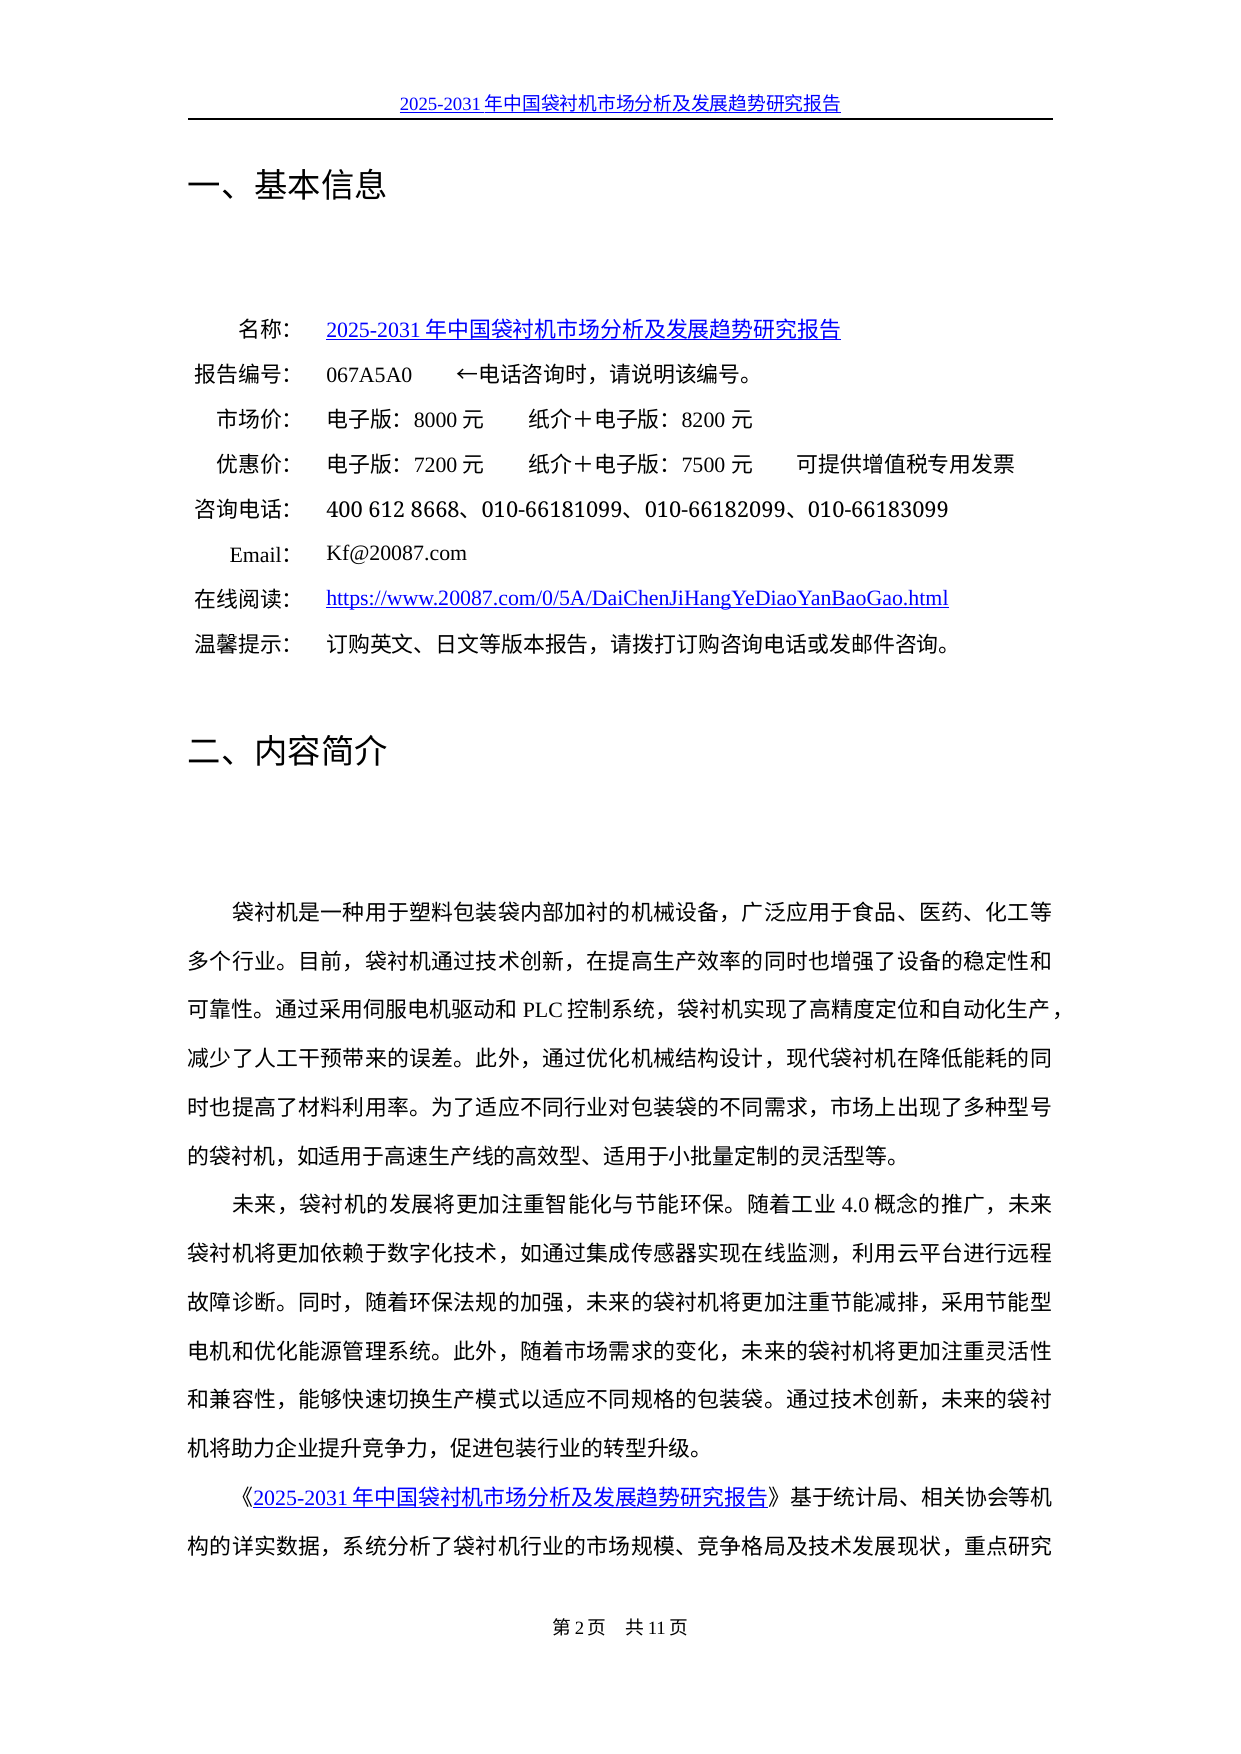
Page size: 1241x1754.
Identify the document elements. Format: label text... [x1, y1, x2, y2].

table_cell 温馨提示： [167, 627, 315, 672]
table_cell Kf@20087.com [315, 537, 1073, 582]
table_cell 咨询电话： [167, 492, 315, 537]
table_cell Email： [167, 537, 315, 582]
table_header 2025-2031年中国袋衬机市场分析及发展趋势研究报告 [315, 312, 1073, 357]
table_cell 067A5A0 ←电话咨询时，请说明该编号。 [315, 357, 1073, 402]
table_cell 订购英文、日文等版本报告，请拨打订购咨询电话或发邮件咨询。 [315, 627, 1073, 672]
table_cell 电子版：7200 元 纸介＋电子版：7500 元 可提供增值税专用发票 [315, 447, 1073, 492]
table_cell 优惠价： [167, 447, 315, 492]
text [187, 894, 1053, 1561]
title 二、内容简介 [187, 717, 1053, 782]
table_cell [315, 582, 1073, 627]
table_header 名称： [167, 312, 315, 357]
table_cell 400 612 8668、010-66181099、010-66182099、010-66183099 [315, 492, 1073, 537]
table_cell 报告编号： [167, 357, 315, 402]
table_cell 市场价： [167, 402, 315, 447]
title 一、基本信息 [187, 150, 1053, 215]
table_cell 在线阅读： [167, 582, 315, 627]
table_cell 电子版：8000 元 纸介＋电子版：8200 元 [315, 402, 1073, 447]
